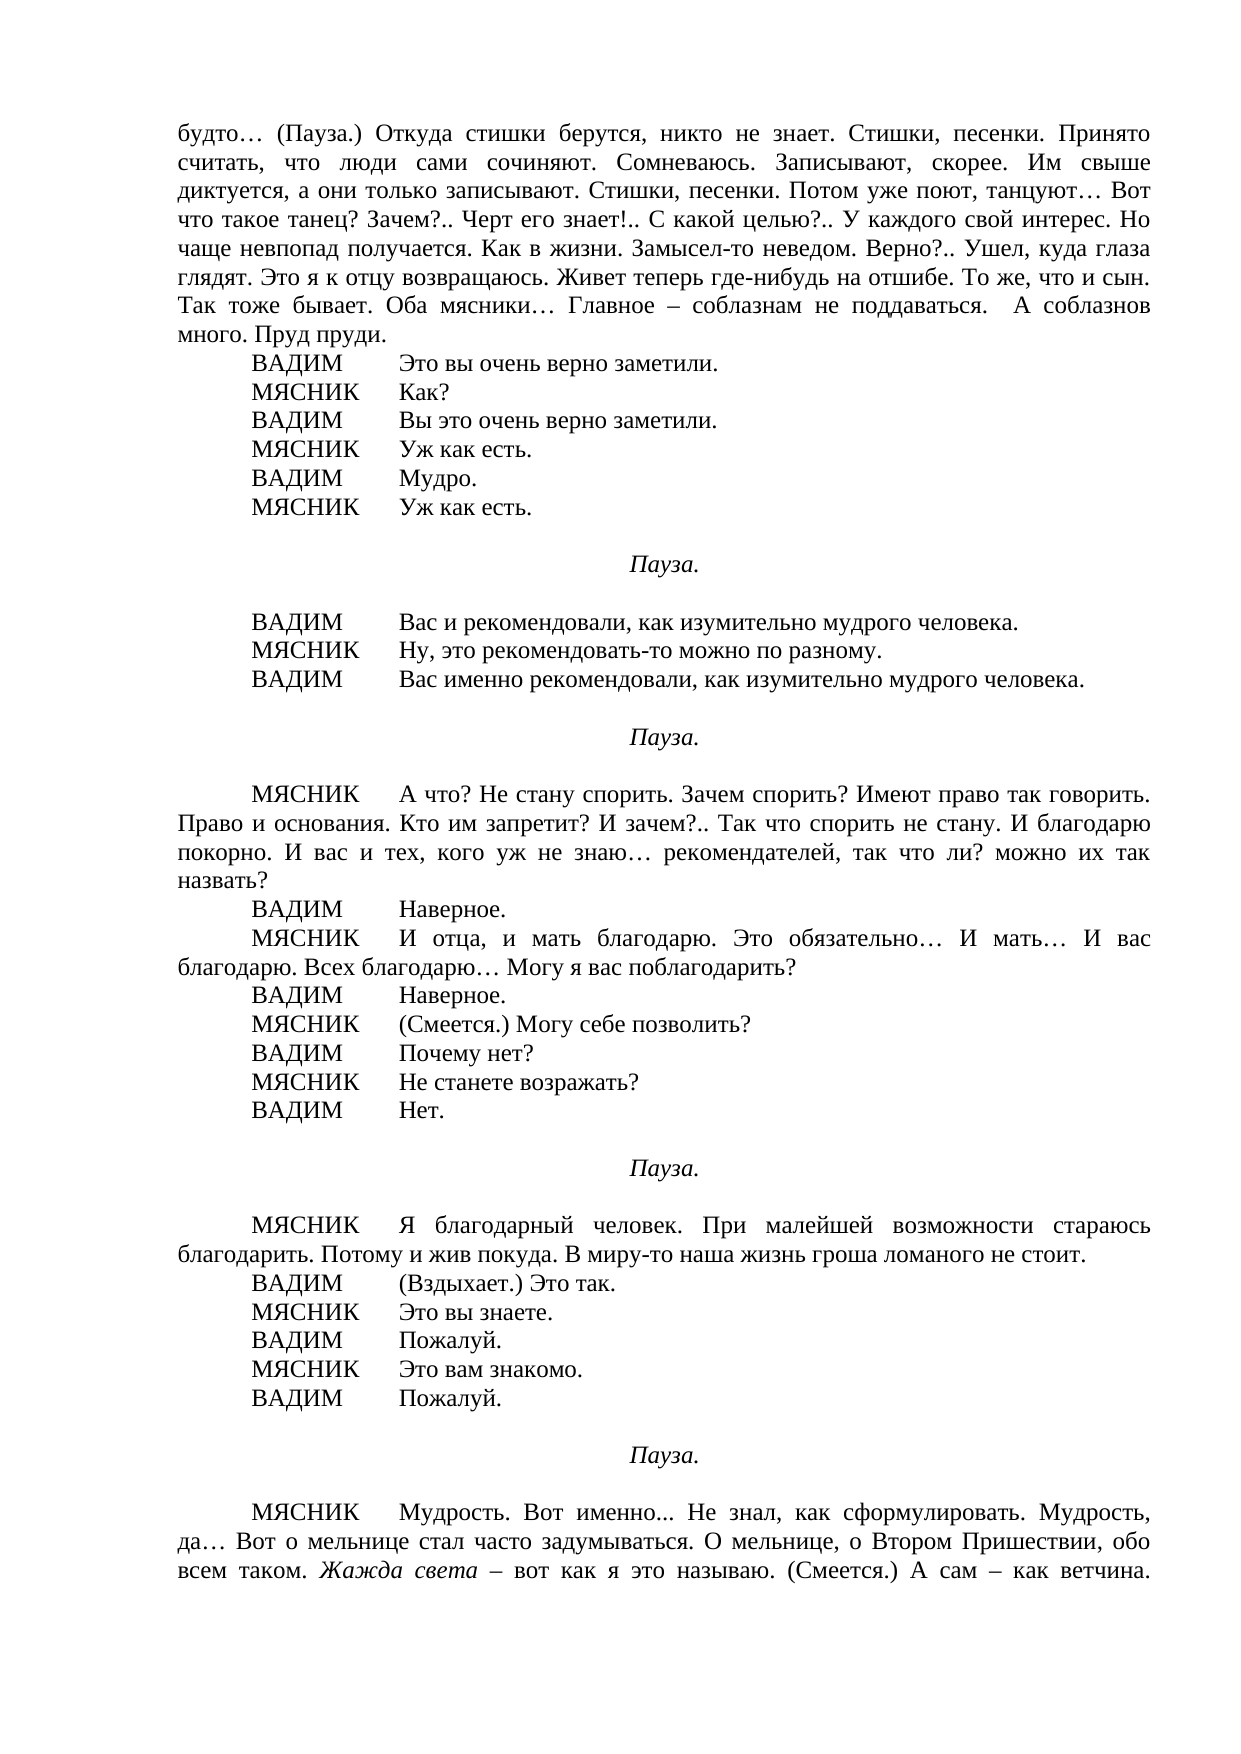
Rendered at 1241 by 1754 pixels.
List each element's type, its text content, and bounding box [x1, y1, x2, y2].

text ВАДИМ Вас именно рекомендовали, как изумительно мудрого человека. [177, 664, 1152, 693]
text ВАДИМ Наверное. [177, 981, 1152, 1009]
text МЯСНИК Уж как есть. [177, 492, 1152, 521]
text ВАДИМ Вы это очень верно заметили. [177, 406, 1152, 434]
text ВАДИМ Почему нет? [177, 1038, 1152, 1067]
text МЯСНИК И отца, и мать благодарю. Это обязательно… И мать… И вас благодарю. Всех благодарю… Могу я вас поблагодарить? [177, 923, 1152, 981]
text ВАДИМ Нет. [177, 1096, 1152, 1124]
text ВАДИМ Наверное. [177, 894, 1152, 923]
text ВАДИМ Это вы очень верно заметили. [177, 348, 1152, 377]
text Пауза. [177, 722, 1152, 751]
text МЯСНИК Как? [177, 377, 1152, 406]
text МЯСНИК Это вам знакомо. [177, 1354, 1152, 1383]
text ВАДИМ Мудро. [177, 463, 1152, 492]
text МЯСНИК А что? Не стану спорить. Зачем спорить? Имеют право так говорить. Право и основания. Кто им запретит? И зачем?.. Так что спорить не стану. И благодарю покорно. И вас и тех, кого уж не знаю… рекомендателей, так что ли? можно их так назвать? [177, 779, 1152, 894]
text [177, 1497, 1152, 1584]
text Пауза. [177, 1441, 1152, 1469]
text ВАДИМ Пожалуй. [177, 1383, 1152, 1412]
text ВАДИМ (Вздыхает.) Это так. [177, 1268, 1152, 1297]
text МЯСНИК Я благодарный человек. При малейшей возможности стараюсь благодарить. Потому и жив покуда. В миру-то наша жизнь гроша ломаного не стоит. [177, 1211, 1152, 1268]
text МЯСНИК Не станете возражать? [177, 1067, 1152, 1096]
text МЯСНИК Это вы знаете. [177, 1297, 1152, 1326]
text ВАДИМ Пожалуй. [177, 1326, 1152, 1354]
text Пауза. [177, 549, 1152, 578]
text МЯСНИК Ну, это рекомендовать-то можно по разному. [177, 636, 1152, 664]
text ВАДИМ Вас и рекомендовали, как изумительно мудрого человека. [177, 607, 1152, 636]
text МЯСНИК Уж как есть. [177, 434, 1152, 463]
text МЯСНИК (Смеется.) Могу себе позволить? [177, 1009, 1152, 1038]
text Пауза. [177, 1153, 1152, 1182]
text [177, 118, 1152, 348]
